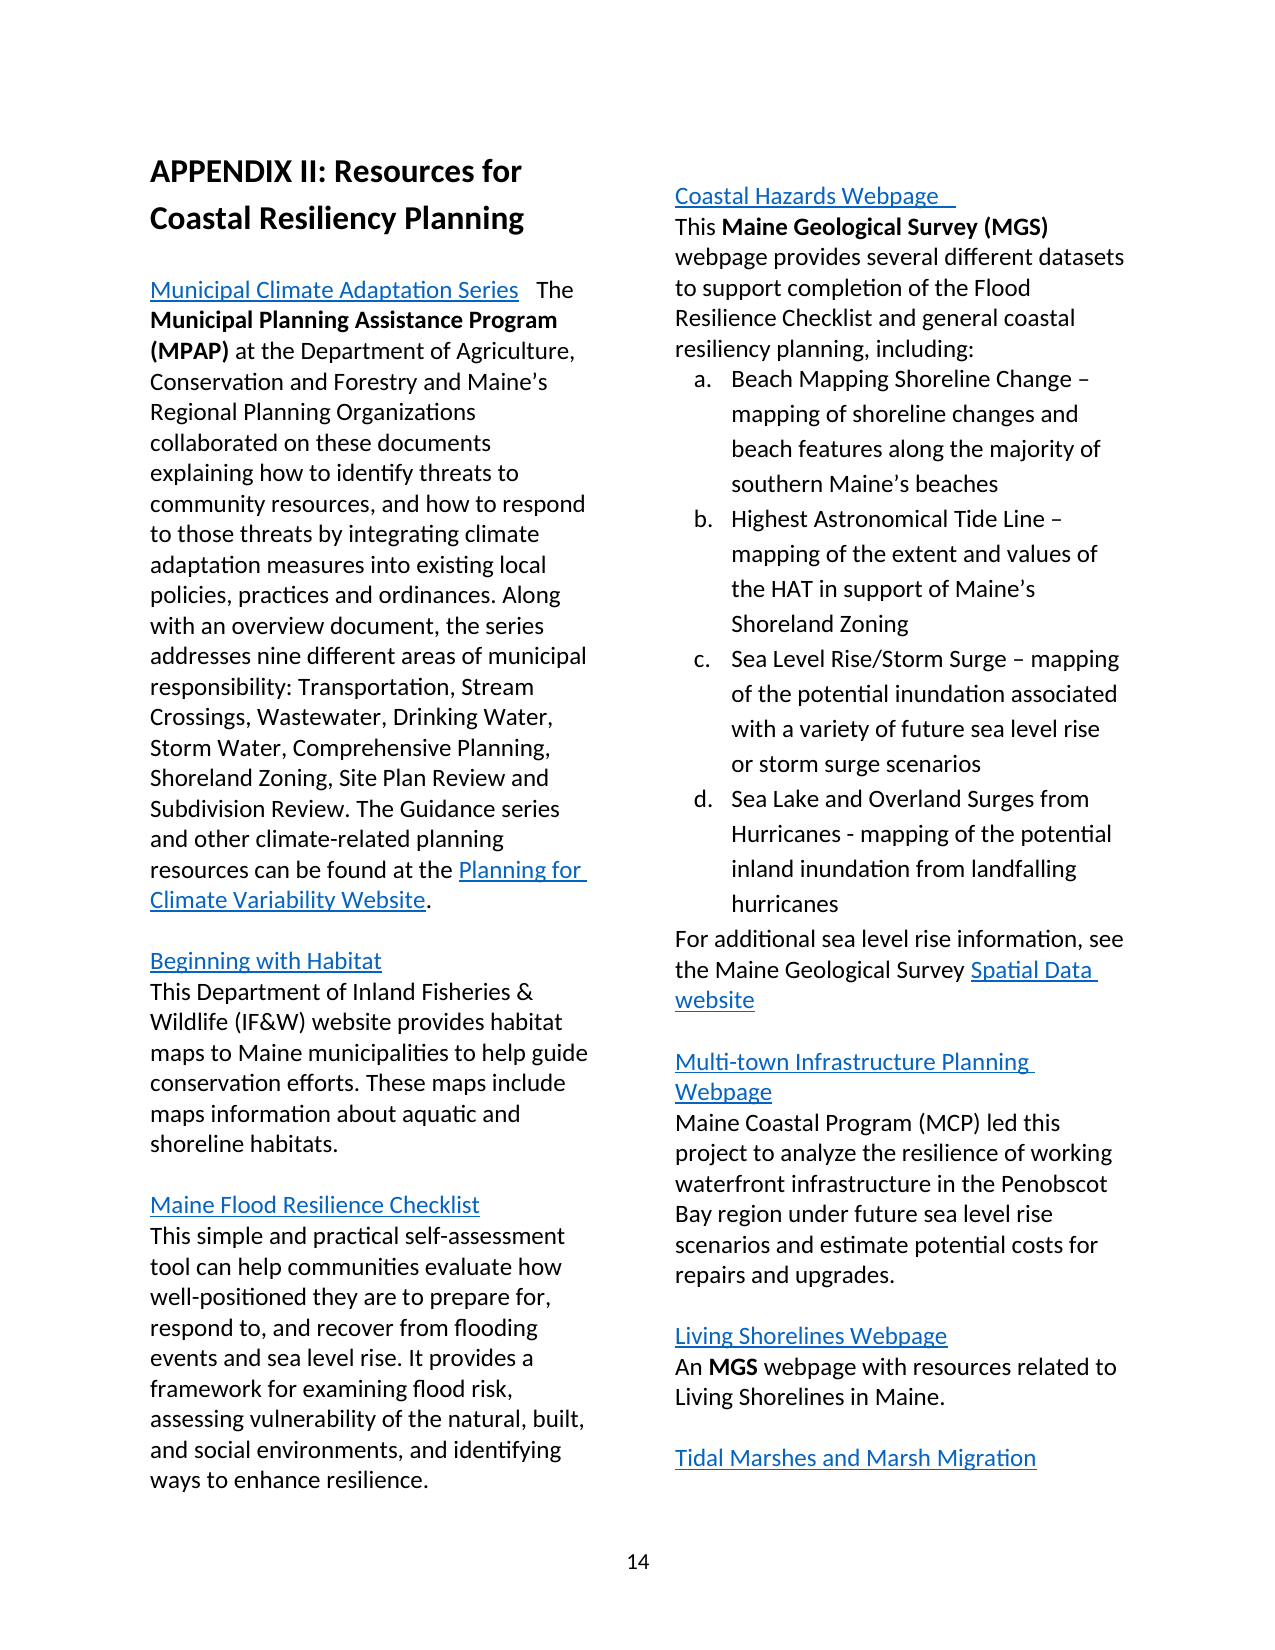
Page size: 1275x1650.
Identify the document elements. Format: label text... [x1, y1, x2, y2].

text For additional sea level rise information, see the Maine Geological Survey Spatial Data website [675, 924, 1125, 1015]
text Municipal Climate Adaptation Series The Municipal Planning Assistance Program (MPAP) at the Department of Agriculture, Conservation and Forestry and Maine’s Regional Planning Organizations collaborated on these documents explaining how to identify threats to community resources, and how to respond to those threats by integrating climate adaptation measures into existing local policies, practices and ordinances. Along with an overview document, the series addresses nine different areas of municipal responsibility: Transportation, Stream Crossings, Wastewater, Drinking Water, Storm Water, Comprehensive Planning, Shoreland Zoning, Site Plan Review and Subdivision Review. The Guidance series and other climate-related planning resources can be found at the Planning for Climate Variability Website. [150, 274, 600, 915]
subtitle APPENDIX II: Resources for Coastal Resiliency Planning [150, 150, 600, 237]
list Highest Astronomical Tide Line – mapping of the extent and values of the HAT in support of Maine’s Shoreland Zoning [694, 504, 1125, 639]
text This simple and practical self-assessment tool can help communities evaluate how well-positioned they are to prepare for, respond to, and recover from flooding events and sea level rise. It provides a framework for examining flood risk, assessing vulnerability of the natural, built, and social environments, and identifying ways to enhance resilience. [150, 1220, 600, 1495]
text This Department of Inland Fisheries & Wildlife (IF&W) website provides habitat maps to Maine municipalities to help guide conservation efforts. These maps include maps information about aquatic and shoreline habitats. [150, 976, 600, 1159]
text Tidal Marshes and Marsh Migration [675, 1442, 1125, 1473]
text Maine Coastal Program (MCP) led this project to analyze the resilience of working waterfront infrastructure in the Penobscot Bay region under future sea level rise scenarios and estimate potential costs for repairs and upgrades. [675, 1107, 1125, 1290]
list Sea Lake and Overland Surges from Hurricanes - mapping of the potential inland inundation from landfalling hurricanes [694, 784, 1125, 919]
text Living Shorelines Webpage [675, 1320, 1125, 1351]
list Beach Mapping Shoreline Change – mapping of shoreline changes and beach features along the majority of southern Maine’s beaches [694, 364, 1125, 499]
text This Maine Geological Survey (MGS) webpage provides several different datasets to support completion of the Flood Resilience Checklist and general coastal resiliency planning, including: [675, 211, 1125, 364]
text Maine Flood Resilience Checklist [150, 1190, 600, 1220]
text Multi-town Infrastructure Planning Webpage [675, 1046, 1125, 1107]
list Sea Level Rise/Storm Surge – mapping of the potential inundation associated with a variety of future sea level rise or storm surge scenarios [694, 644, 1125, 779]
text Beginning with Habitat [150, 946, 600, 976]
text An MGS webpage with resources related to Living Shorelines in Maine. [675, 1351, 1125, 1412]
text Coastal Hazards Webpage [675, 181, 1125, 211]
